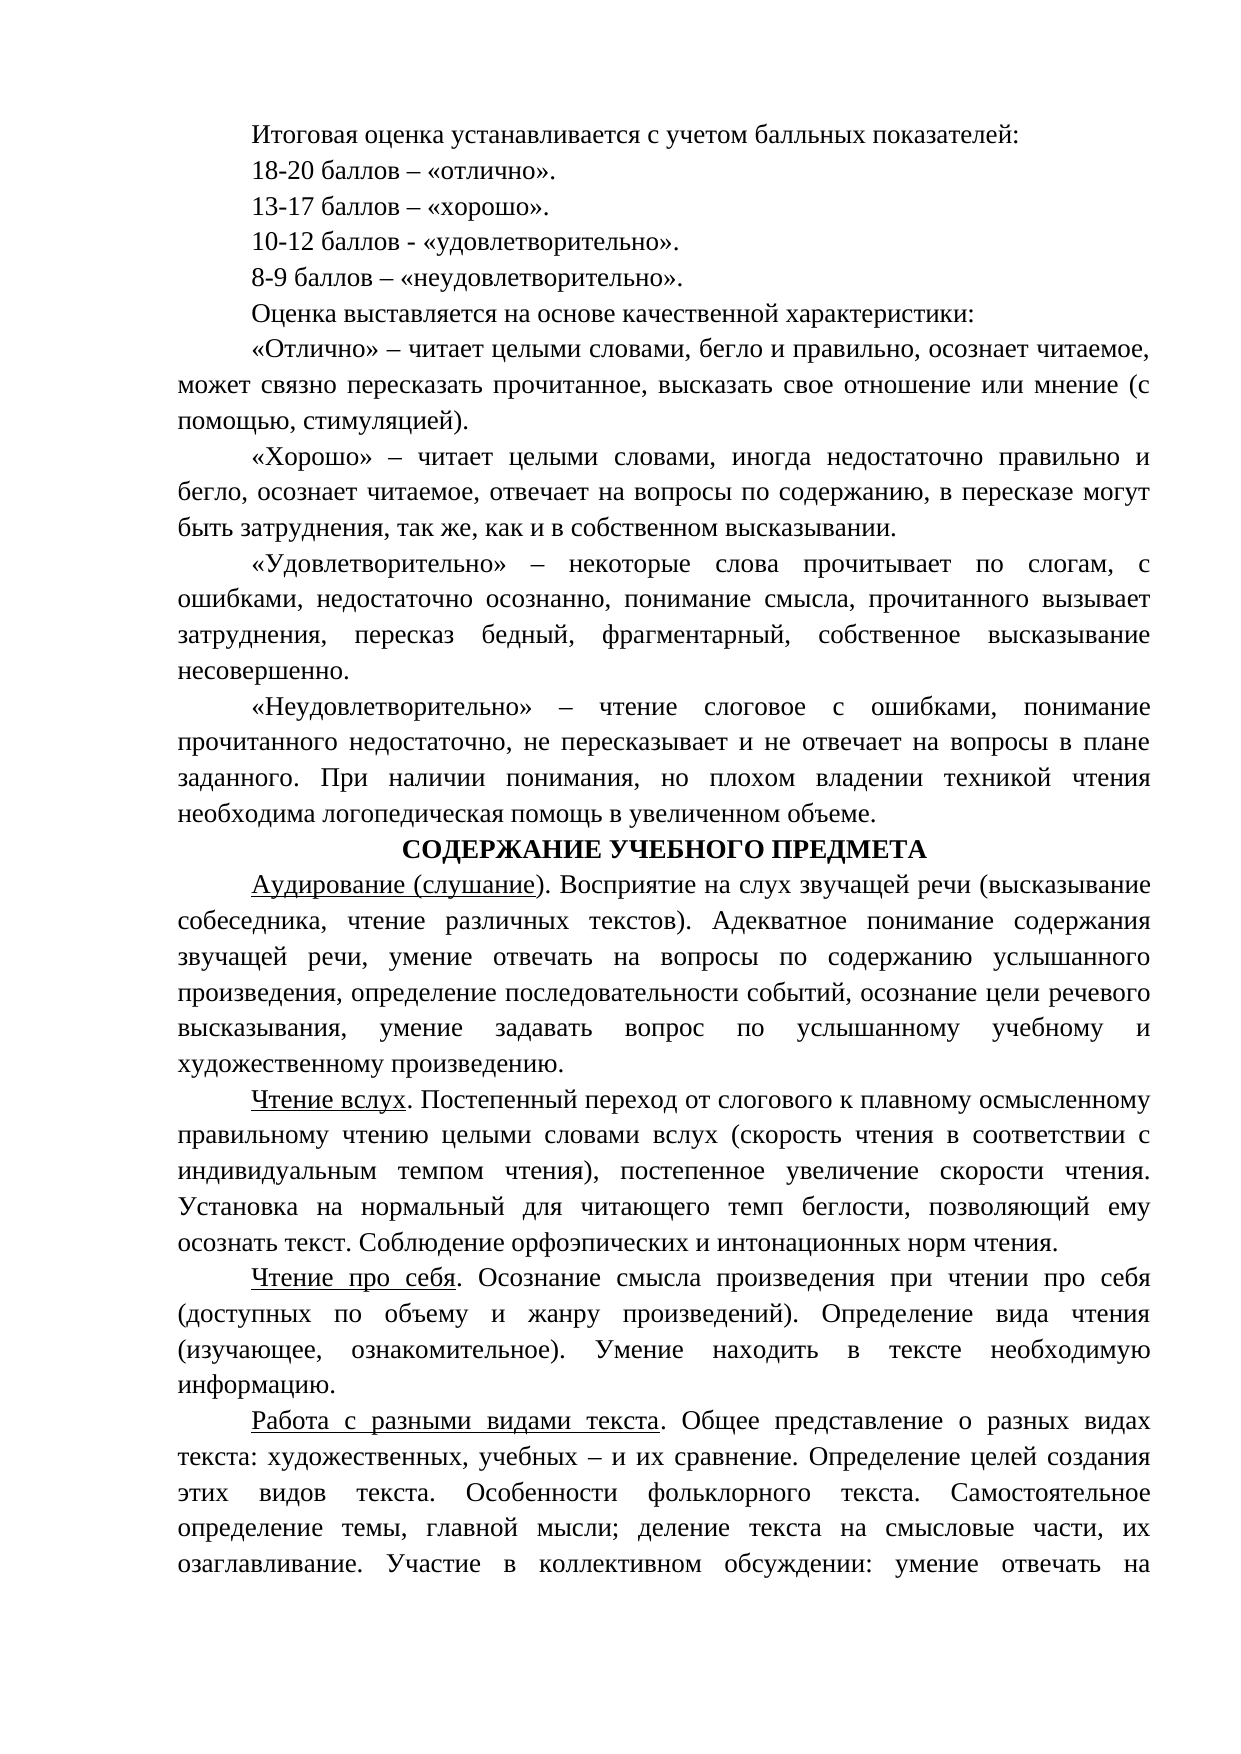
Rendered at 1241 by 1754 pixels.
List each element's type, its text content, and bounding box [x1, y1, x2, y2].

text Чтение про себя. Осознание смысла произведения при чтении про себя (доступных по объему и жанру произведений). Определение вида чтения (изучающее, ознакомительное). Умение находить в тексте необходимую информацию. [177, 1261, 1152, 1400]
text 8-9 баллов – «неудовлетворительно». [177, 261, 1152, 292]
text Оценка выставляется на основе качественной характеристики: [177, 297, 1152, 328]
text «Неудовлетворительно» – чтение слоговое с ошибками, понимание прочитанного недостаточно, не пересказывает и не отвечает на вопросы в плане заданного. При наличии понимания, но плохом владении техникой чтения необходима логопедическая помощь в увеличенном объеме. [177, 690, 1152, 828]
text 10-12 баллов - «удовлетворительно». [177, 225, 1152, 256]
text Аудирование (слушание). Восприятие на слух звучащей речи (высказывание собеседника, чтение различных текстов). Адекватное понимание содержания звучащей речи, умение отвечать на вопросы по содержанию услышанного произведения, определение последовательности событий, осознание цели речевого высказывания, умение задавать вопрос по услышанному учебному и художественному произведению. [177, 868, 1152, 1078]
text 13-17 баллов – «хорошо». [177, 189, 1152, 221]
text «Удовлетворительно» – некоторые слова прочитывает по слогам, с ошибками, недостаточно осознанно, понимание смысла, прочитанного вызывает затруднения, пересказ бедный, фрагментарный, собственное высказывание несовершенно. [177, 547, 1152, 685]
text 18-20 баллов – «отлично». [177, 154, 1152, 185]
text «Хорошо» – читает целыми словами, иногда недостаточно правильно и бегло, осознает читаемое, отвечает на вопросы по содержанию, в пересказе могут быть затруднения, так же, как и в собственном высказывании. [177, 440, 1152, 542]
text Итоговая оценка устанавливается с учетом балльных показателей: [177, 118, 1152, 149]
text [177, 1404, 1152, 1578]
text «Отлично» – читает целыми словами, бегло и правильно, осознает читаемое, может связно пересказать прочитанное, высказать свое отношение или мнение (с помощью, стимуляцией). [177, 332, 1152, 435]
text СОДЕРЖАНИЕ УЧЕБНОГО ПРЕДМЕТА [177, 833, 1152, 864]
text Чтение вслух. Постепенный переход от слогового к плавному осмысленному правильному чтению целыми словами вслух (скорость чтения в соответствии с индивидуальным темпом чтения), постепенное увеличение скорости чтения. Установка на нормальный для читающего темп беглости, позволяющий ему осознать текст. Соблюдение орфоэпических и интонационных норм чтения. [177, 1083, 1152, 1257]
